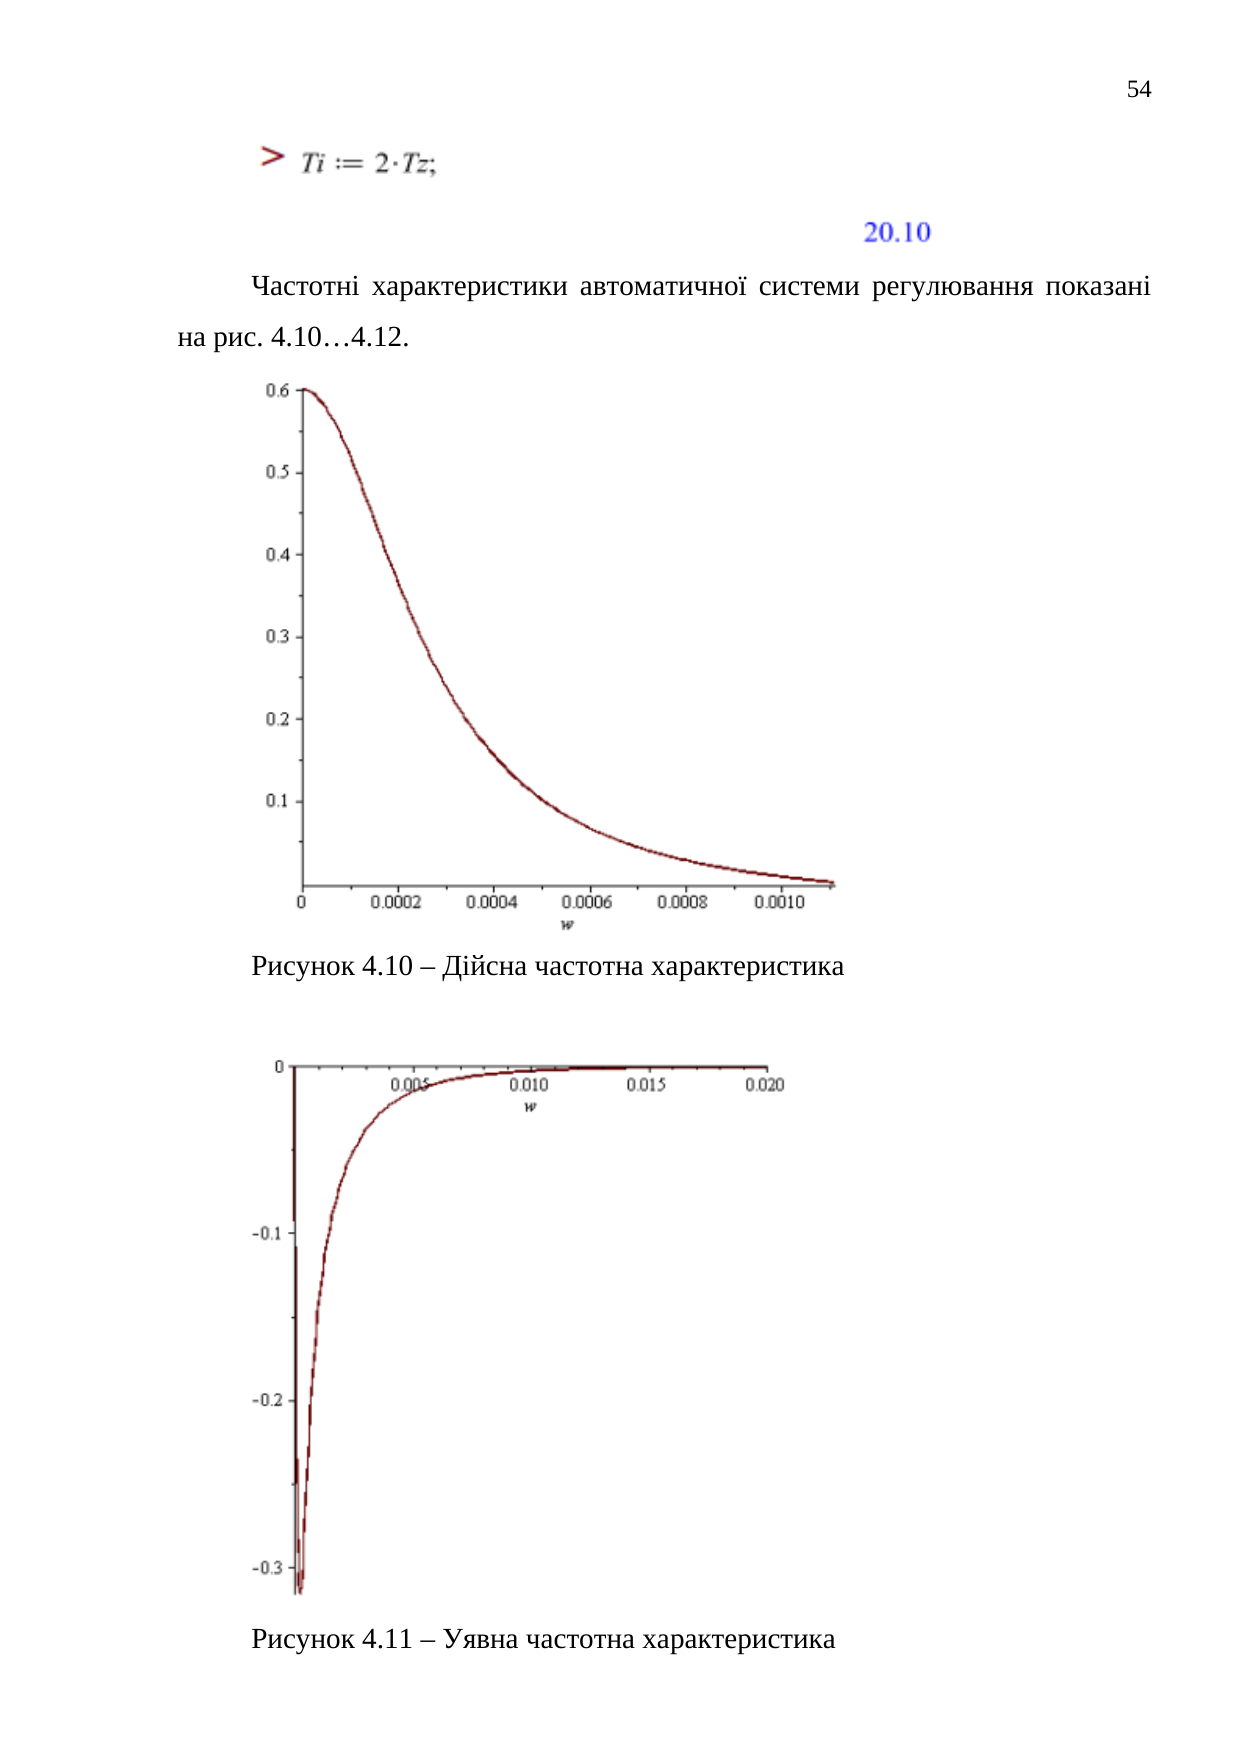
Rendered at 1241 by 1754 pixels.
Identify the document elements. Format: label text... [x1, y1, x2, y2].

text Рисунок 4.10 – Дійсна частотна характеристика [177, 948, 1152, 981]
text Рисунок 4.11 – Уявна частотна характеристика [177, 1621, 1152, 1654]
picture [251, 131, 942, 256]
picture [251, 1048, 792, 1608]
picture [251, 369, 845, 935]
text Частотні характеристики автоматичної системи регулювання показані на рис. 4.10…4.12. [177, 268, 1152, 352]
